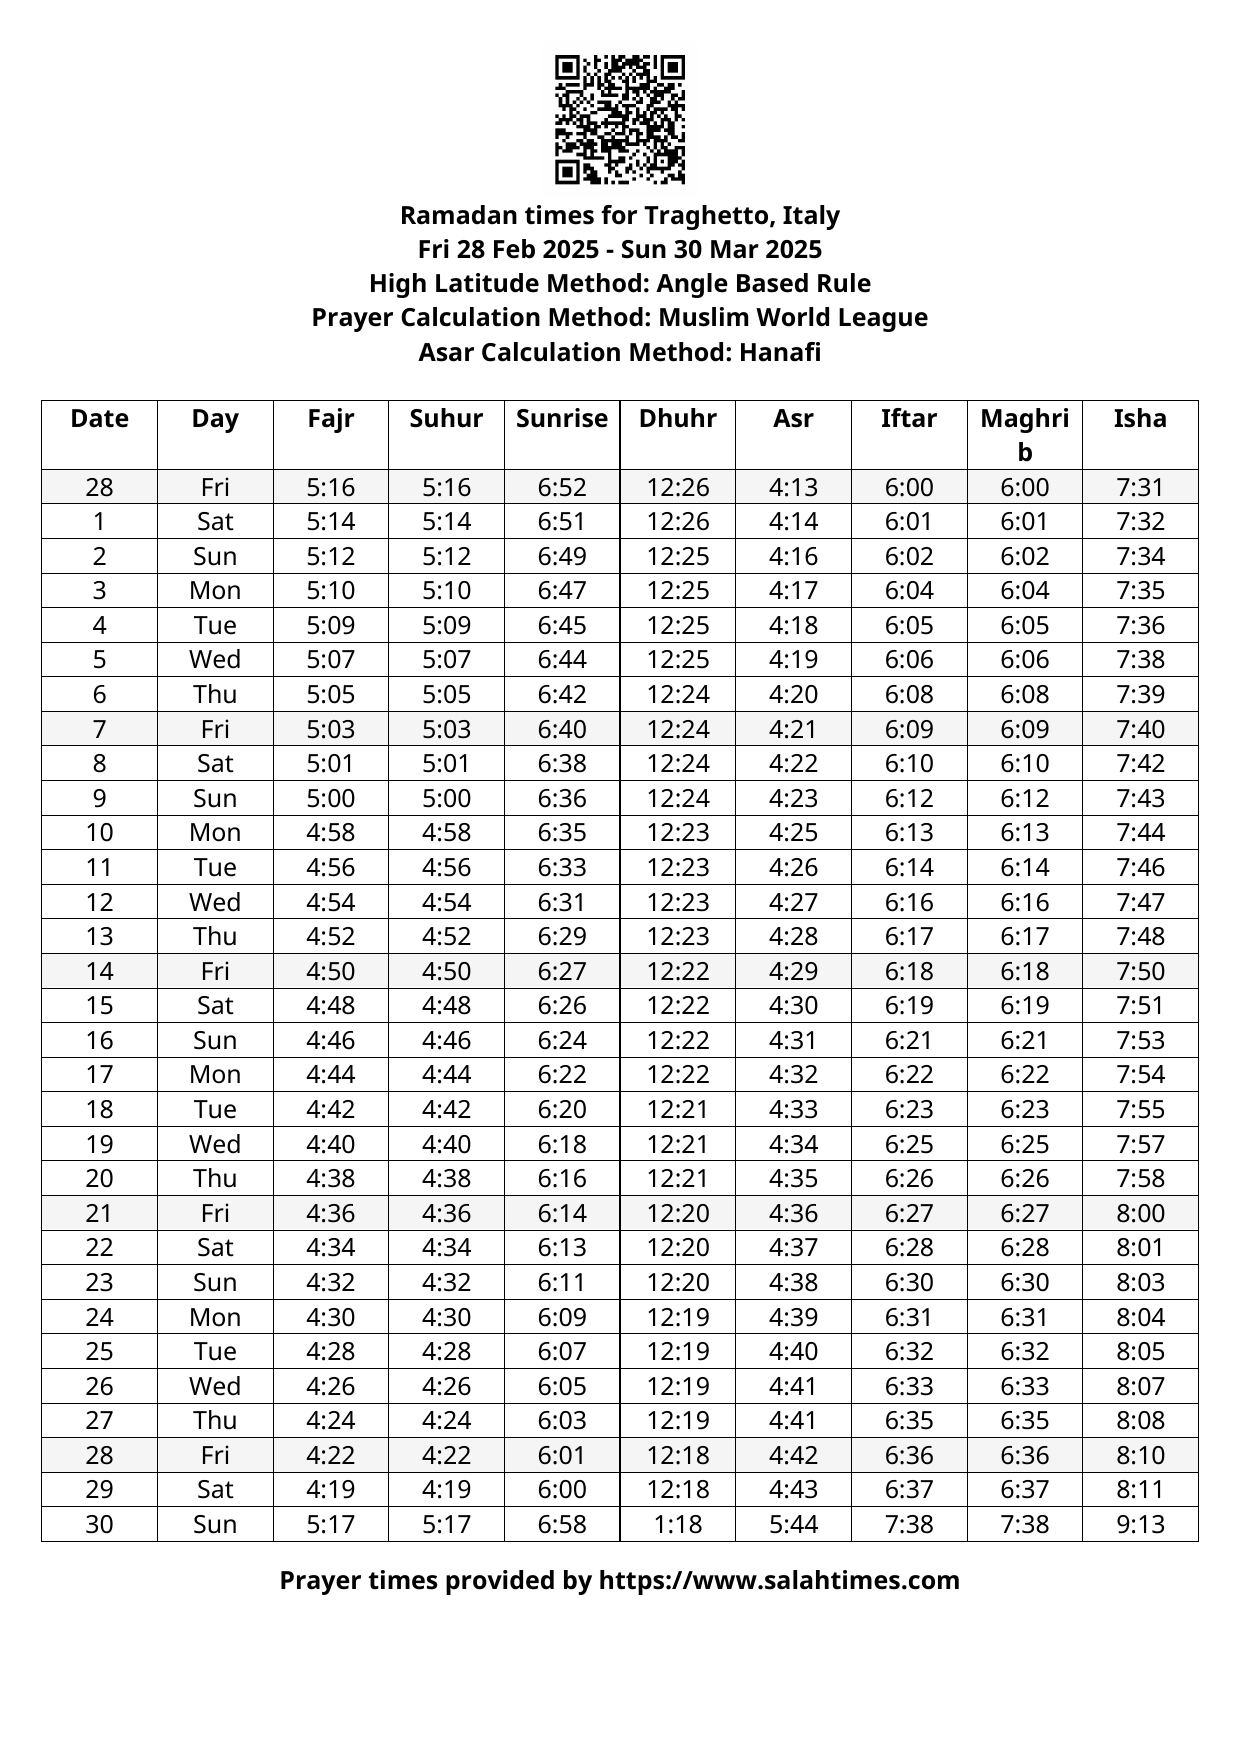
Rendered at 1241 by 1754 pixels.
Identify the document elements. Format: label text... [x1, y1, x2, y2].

table_cell 22 [42, 1231, 157, 1264]
table_cell 5:07 [389, 643, 504, 676]
table_cell 6:00 [968, 470, 1082, 503]
table_cell 6:06 [968, 643, 1082, 676]
table_cell 6:31 [968, 1300, 1082, 1333]
table_cell 8:04 [1083, 1300, 1198, 1333]
table_cell 4:18 [736, 608, 851, 642]
table_cell Wed [158, 1369, 273, 1402]
table_cell 4 [42, 608, 157, 642]
table_cell 6:27 [968, 1196, 1082, 1229]
table_cell 5:16 [389, 470, 504, 503]
table_cell 6:45 [505, 608, 619, 642]
table_cell 6:19 [852, 989, 967, 1022]
table_cell 12:26 [621, 504, 735, 538]
table_cell 12:23 [621, 919, 735, 953]
table_cell 6:10 [968, 746, 1082, 780]
text Fri 28 Feb 2025 - Sun 30 Mar 2025 [42, 232, 1198, 266]
table_cell 6:09 [505, 1300, 619, 1333]
table_cell 4:40 [736, 1334, 851, 1368]
table_cell 12:26 [621, 470, 735, 503]
table_cell 6:07 [505, 1334, 619, 1368]
table_cell 4:44 [274, 1058, 388, 1091]
table_cell 4:40 [274, 1127, 388, 1160]
table_cell 4:31 [736, 1023, 851, 1057]
table_cell 6:38 [505, 746, 619, 780]
table_cell Sat [158, 989, 273, 1022]
text Asar Calculation Method: Hanafi [42, 334, 1198, 368]
table_cell 6:30 [852, 1265, 967, 1299]
table_cell 4:29 [736, 954, 851, 987]
table_cell 12:21 [621, 1161, 735, 1195]
table_cell 8:05 [1083, 1334, 1198, 1368]
table_cell 4:54 [389, 885, 504, 918]
table_cell 8:11 [1083, 1473, 1198, 1506]
table_cell Mon [158, 574, 273, 607]
table_cell 3 [42, 574, 157, 607]
table_cell 7:54 [1083, 1058, 1198, 1091]
table_cell 14 [42, 954, 157, 987]
table_cell 12:19 [621, 1369, 735, 1402]
table_cell 7:55 [1083, 1092, 1198, 1126]
table_cell 6:22 [505, 1058, 619, 1091]
table_cell Thu [158, 677, 273, 711]
table_cell 7:35 [1083, 574, 1198, 607]
table_cell 6:33 [968, 1369, 1082, 1402]
table_cell 7:38 [968, 1507, 1082, 1541]
table_cell Fri [158, 470, 273, 503]
table_cell 4:34 [736, 1127, 851, 1160]
table_cell 6:06 [852, 643, 967, 676]
table_cell 4:48 [274, 989, 388, 1022]
table_cell 4:26 [389, 1369, 504, 1402]
table_cell 7:32 [1083, 504, 1198, 538]
table_cell 5:16 [274, 470, 388, 503]
table_cell 12:25 [621, 539, 735, 572]
table_cell 4:32 [274, 1265, 388, 1299]
table_cell 7:39 [1083, 677, 1198, 711]
table_cell 8:08 [1083, 1404, 1198, 1437]
table_cell 1:18 [621, 1507, 735, 1541]
table_cell 12:25 [621, 643, 735, 676]
table_cell 4:30 [736, 989, 851, 1022]
table_cell Thu [158, 1161, 273, 1195]
table_cell 12:23 [621, 816, 735, 849]
table_cell Mon [158, 1058, 273, 1091]
table_cell 4:36 [736, 1196, 851, 1229]
table_cell 6:44 [505, 643, 619, 676]
table_cell 6:26 [968, 1161, 1082, 1195]
table_cell 4:39 [736, 1300, 851, 1333]
table_cell 28 [42, 1438, 157, 1472]
table_cell Sun [158, 539, 273, 572]
table_cell 6:42 [505, 677, 619, 711]
table_cell 23 [42, 1265, 157, 1299]
table_cell 6:22 [852, 1058, 967, 1091]
table_cell 4:44 [389, 1058, 504, 1091]
table_cell 4:28 [274, 1334, 388, 1368]
table_cell 6:04 [968, 574, 1082, 607]
table_cell 6:40 [505, 712, 619, 745]
table_cell 16 [42, 1023, 157, 1057]
table_header Dhuhr [621, 401, 735, 469]
table_cell 4:30 [274, 1300, 388, 1333]
table_cell 6:23 [968, 1092, 1082, 1126]
table_cell 6:16 [505, 1161, 619, 1195]
table_cell 6:14 [852, 850, 967, 884]
table_cell 4:23 [736, 781, 851, 814]
table_cell 5:01 [274, 746, 388, 780]
table_cell 21 [42, 1196, 157, 1229]
text Prayer times provided by https://www.salahtimes.com [42, 1563, 1198, 1597]
table_cell 6:27 [505, 954, 619, 987]
table_cell 6:01 [505, 1438, 619, 1472]
table_cell 7:38 [1083, 643, 1198, 676]
table_header Iftar [852, 401, 967, 469]
table_cell 5:09 [274, 608, 388, 642]
table_cell 6:23 [852, 1092, 967, 1126]
table_cell 7:44 [1083, 816, 1198, 849]
table_cell 7:46 [1083, 850, 1198, 884]
table_cell 4:52 [389, 919, 504, 953]
table_cell 6:30 [968, 1265, 1082, 1299]
table_cell 4:22 [736, 746, 851, 780]
table_cell 5:10 [274, 574, 388, 607]
table_cell 4:58 [389, 816, 504, 849]
table_cell 6:12 [852, 781, 967, 814]
table_cell 15 [42, 989, 157, 1022]
table_cell 5:05 [389, 677, 504, 711]
table_cell 6:20 [505, 1092, 619, 1126]
table_cell 6:47 [505, 574, 619, 607]
table_cell 5:17 [274, 1507, 388, 1541]
text Prayer Calculation Method: Muslim World League [42, 300, 1198, 334]
table_cell 6:16 [968, 885, 1082, 918]
table_cell 6 [42, 677, 157, 711]
table_cell 7:50 [1083, 954, 1198, 987]
table_cell 4:33 [736, 1092, 851, 1126]
table_cell 6:29 [505, 919, 619, 953]
table_cell 4:20 [736, 677, 851, 711]
table_cell 4:27 [736, 885, 851, 918]
table_cell 8 [42, 746, 157, 780]
table_cell 4:19 [274, 1473, 388, 1506]
table_cell 6:14 [505, 1196, 619, 1229]
table_cell Mon [158, 1300, 273, 1333]
table_cell 4:24 [274, 1404, 388, 1437]
text Ramadan times for Traghetto, Italy [42, 198, 1198, 232]
table_header Day [158, 401, 273, 469]
table_cell 6:35 [505, 816, 619, 849]
table_cell 12:24 [621, 781, 735, 814]
table_cell 12:24 [621, 712, 735, 745]
table_cell 12:19 [621, 1300, 735, 1333]
table_cell 5:00 [389, 781, 504, 814]
table_cell 4:22 [274, 1438, 388, 1472]
table_cell 4:13 [736, 470, 851, 503]
table_cell 6:13 [505, 1231, 619, 1264]
table_cell 12:22 [621, 1058, 735, 1091]
table_cell 12:22 [621, 954, 735, 987]
table_cell Wed [158, 885, 273, 918]
table_cell 6:49 [505, 539, 619, 572]
table_cell 12:25 [621, 608, 735, 642]
table_cell 4:52 [274, 919, 388, 953]
table_cell 4:58 [274, 816, 388, 849]
table_cell 9:13 [1083, 1507, 1198, 1541]
table_cell 4:43 [736, 1473, 851, 1506]
table_header Suhur [389, 401, 504, 469]
table_cell 5:07 [274, 643, 388, 676]
table_cell 7:43 [1083, 781, 1198, 814]
table_cell 7:51 [1083, 989, 1198, 1022]
table_cell 6:58 [505, 1507, 619, 1541]
table_cell 6:11 [505, 1265, 619, 1299]
table_header Maghrib [968, 401, 1082, 469]
table_cell 12:21 [621, 1092, 735, 1126]
table_cell 4:25 [736, 816, 851, 849]
table_cell 6:35 [852, 1404, 967, 1437]
table_cell Sat [158, 746, 273, 780]
table_cell 6:16 [852, 885, 967, 918]
table_cell 6:26 [505, 989, 619, 1022]
table_header Sunrise [505, 401, 619, 469]
table_cell 12 [42, 885, 157, 918]
table_cell 4:24 [389, 1404, 504, 1437]
table_cell 7:53 [1083, 1023, 1198, 1057]
table_cell 5:10 [389, 574, 504, 607]
table_cell 13 [42, 919, 157, 953]
table_cell 6:00 [852, 470, 967, 503]
table_cell 6:36 [852, 1438, 967, 1472]
table_cell 7:34 [1083, 539, 1198, 572]
table_cell 6:17 [852, 919, 967, 953]
table_cell 6:28 [968, 1231, 1082, 1264]
table_cell 4:34 [274, 1231, 388, 1264]
table_cell 4:38 [736, 1265, 851, 1299]
table_cell 26 [42, 1369, 157, 1402]
table_cell 7:58 [1083, 1161, 1198, 1195]
table_cell 4:28 [389, 1334, 504, 1368]
table_cell Sat [158, 504, 273, 538]
table_cell 6:13 [968, 816, 1082, 849]
table_cell 12:20 [621, 1196, 735, 1229]
table_cell 28 [42, 470, 157, 503]
table_cell Fri [158, 712, 273, 745]
table_cell 12:23 [621, 885, 735, 918]
table_cell 6:28 [852, 1231, 967, 1264]
table_cell 6:24 [505, 1023, 619, 1057]
table_cell 6:19 [968, 989, 1082, 1022]
table_cell 12:21 [621, 1127, 735, 1160]
table_cell 6:25 [968, 1127, 1082, 1160]
table_cell 19 [42, 1127, 157, 1160]
table_cell Tue [158, 1092, 273, 1126]
table_cell 6:35 [968, 1404, 1082, 1437]
table_cell 30 [42, 1507, 157, 1541]
table_cell 6:09 [968, 712, 1082, 745]
table_cell 7:42 [1083, 746, 1198, 780]
table_cell 4:21 [736, 712, 851, 745]
table_cell 6:25 [852, 1127, 967, 1160]
table_cell 4:30 [389, 1300, 504, 1333]
table_cell 4:32 [389, 1265, 504, 1299]
table_cell 4:36 [274, 1196, 388, 1229]
table_cell 6:18 [505, 1127, 619, 1160]
table_cell 5:03 [274, 712, 388, 745]
table_cell Wed [158, 1127, 273, 1160]
table_cell 4:26 [274, 1369, 388, 1402]
table_cell 6:05 [505, 1369, 619, 1402]
table_cell 6:00 [505, 1473, 619, 1506]
table_cell 4:48 [389, 989, 504, 1022]
table_cell 4:36 [389, 1196, 504, 1229]
table_cell 18 [42, 1092, 157, 1126]
table_cell 12:25 [621, 574, 735, 607]
table_cell 6:18 [852, 954, 967, 987]
table_cell 5:44 [736, 1507, 851, 1541]
table_cell 4:34 [389, 1231, 504, 1264]
table_cell 4:14 [736, 504, 851, 538]
table_cell 7:48 [1083, 919, 1198, 953]
table_cell 8:07 [1083, 1369, 1198, 1402]
table_cell 4:28 [736, 919, 851, 953]
table_cell 12:18 [621, 1438, 735, 1472]
table_cell 17 [42, 1058, 157, 1091]
table_cell Sat [158, 1231, 273, 1264]
table_cell 6:12 [968, 781, 1082, 814]
table_cell 6:21 [852, 1023, 967, 1057]
table_cell 6:32 [852, 1334, 967, 1368]
table_cell 7:38 [852, 1507, 967, 1541]
table_cell 12:18 [621, 1473, 735, 1506]
table_cell 4:56 [389, 850, 504, 884]
table_cell 6:03 [505, 1404, 619, 1437]
table_cell 4:37 [736, 1231, 851, 1264]
table_cell Sun [158, 1023, 273, 1057]
table_cell 4:41 [736, 1369, 851, 1402]
table_cell 12:20 [621, 1231, 735, 1264]
table_cell 1 [42, 504, 157, 538]
table_cell 6:08 [852, 677, 967, 711]
table_cell 6:52 [505, 470, 619, 503]
table_header Asr [736, 401, 851, 469]
table_cell 2 [42, 539, 157, 572]
table_cell 11 [42, 850, 157, 884]
table_cell 4:32 [736, 1058, 851, 1091]
table_cell 20 [42, 1161, 157, 1195]
table_cell 6:05 [852, 608, 967, 642]
table_cell 7 [42, 712, 157, 745]
table_cell 7:31 [1083, 470, 1198, 503]
table_cell 4:40 [389, 1127, 504, 1160]
table_cell 12:23 [621, 850, 735, 884]
table_cell 6:17 [968, 919, 1082, 953]
table_cell 5:03 [389, 712, 504, 745]
table_cell 6:13 [852, 816, 967, 849]
table_cell 4:38 [274, 1161, 388, 1195]
table_cell 6:18 [968, 954, 1082, 987]
table_cell 6:01 [852, 504, 967, 538]
table_cell 12:20 [621, 1265, 735, 1299]
table_cell 4:42 [389, 1092, 504, 1126]
table_cell 6:37 [852, 1473, 967, 1506]
table_cell Fri [158, 954, 273, 987]
table_cell 4:16 [736, 539, 851, 572]
table_cell Fri [158, 1196, 273, 1229]
table_cell 8:10 [1083, 1438, 1198, 1472]
table_cell Thu [158, 1404, 273, 1437]
table_cell 6:05 [968, 608, 1082, 642]
table_cell Thu [158, 919, 273, 953]
table_cell 4:46 [274, 1023, 388, 1057]
table_cell 4:22 [389, 1438, 504, 1472]
table_cell 4:41 [736, 1404, 851, 1437]
table_cell 12:22 [621, 989, 735, 1022]
table_cell 12:24 [621, 746, 735, 780]
table_cell 6:21 [968, 1023, 1082, 1057]
table_cell 5:12 [274, 539, 388, 572]
table_cell 4:19 [736, 643, 851, 676]
table_header Date [42, 401, 157, 469]
table_cell 5:14 [274, 504, 388, 538]
text High Latitude Method: Angle Based Rule [42, 266, 1198, 300]
table_cell 12:24 [621, 677, 735, 711]
table_cell 5 [42, 643, 157, 676]
table_cell 4:42 [736, 1438, 851, 1472]
table_cell 6:31 [505, 885, 619, 918]
table_cell 29 [42, 1473, 157, 1506]
table_cell 5:17 [389, 1507, 504, 1541]
table_cell 6:02 [968, 539, 1082, 572]
table_cell 6:33 [505, 850, 619, 884]
table_cell 6:14 [968, 850, 1082, 884]
table_cell 4:50 [274, 954, 388, 987]
table_cell 6:51 [505, 504, 619, 538]
table_cell 4:50 [389, 954, 504, 987]
table_cell 5:09 [389, 608, 504, 642]
table_cell 4:54 [274, 885, 388, 918]
table_cell 6:33 [852, 1369, 967, 1402]
table_cell Sat [158, 1473, 273, 1506]
table_cell 6:27 [852, 1196, 967, 1229]
table_cell 4:46 [389, 1023, 504, 1057]
table_cell 5:05 [274, 677, 388, 711]
table_cell Tue [158, 850, 273, 884]
table_cell Fri [158, 1438, 273, 1472]
table_cell 4:56 [274, 850, 388, 884]
table_cell Mon [158, 816, 273, 849]
table_cell 4:42 [274, 1092, 388, 1126]
table_cell 4:35 [736, 1161, 851, 1195]
table_cell 6:04 [852, 574, 967, 607]
table_header Isha [1083, 401, 1198, 469]
table_cell 10 [42, 816, 157, 849]
table_cell 6:10 [852, 746, 967, 780]
table_cell 25 [42, 1334, 157, 1368]
table_cell 5:14 [389, 504, 504, 538]
table_cell 6:08 [968, 677, 1082, 711]
table_cell 4:19 [389, 1473, 504, 1506]
table_cell Sun [158, 1265, 273, 1299]
table_cell 6:22 [968, 1058, 1082, 1091]
table_cell 4:17 [736, 574, 851, 607]
picture [542, 41, 699, 198]
table_cell 6:09 [852, 712, 967, 745]
table_cell Sun [158, 781, 273, 814]
table_cell 6:37 [968, 1473, 1082, 1506]
table_cell 12:19 [621, 1334, 735, 1368]
table_cell 6:02 [852, 539, 967, 572]
table_cell Tue [158, 1334, 273, 1368]
table_cell 8:03 [1083, 1265, 1198, 1299]
table_cell 7:40 [1083, 712, 1198, 745]
table_cell 8:00 [1083, 1196, 1198, 1229]
table_cell 5:00 [274, 781, 388, 814]
table_cell 24 [42, 1300, 157, 1333]
table_header Fajr [274, 401, 388, 469]
table_cell 12:19 [621, 1404, 735, 1437]
table_cell 6:36 [968, 1438, 1082, 1472]
table_cell 7:47 [1083, 885, 1198, 918]
table_cell 12:22 [621, 1023, 735, 1057]
table_cell 5:01 [389, 746, 504, 780]
table_cell 5:12 [389, 539, 504, 572]
table_cell 7:57 [1083, 1127, 1198, 1160]
table_cell 6:01 [968, 504, 1082, 538]
table_cell 8:01 [1083, 1231, 1198, 1264]
table_cell 4:26 [736, 850, 851, 884]
table_cell 6:31 [852, 1300, 967, 1333]
table_cell 27 [42, 1404, 157, 1437]
table_cell 6:36 [505, 781, 619, 814]
table_cell Sun [158, 1507, 273, 1541]
table_cell 6:26 [852, 1161, 967, 1195]
table_cell 4:38 [389, 1161, 504, 1195]
table_cell 7:36 [1083, 608, 1198, 642]
table_cell Wed [158, 643, 273, 676]
table_cell 9 [42, 781, 157, 814]
table_cell Tue [158, 608, 273, 642]
table_cell 6:32 [968, 1334, 1082, 1368]
